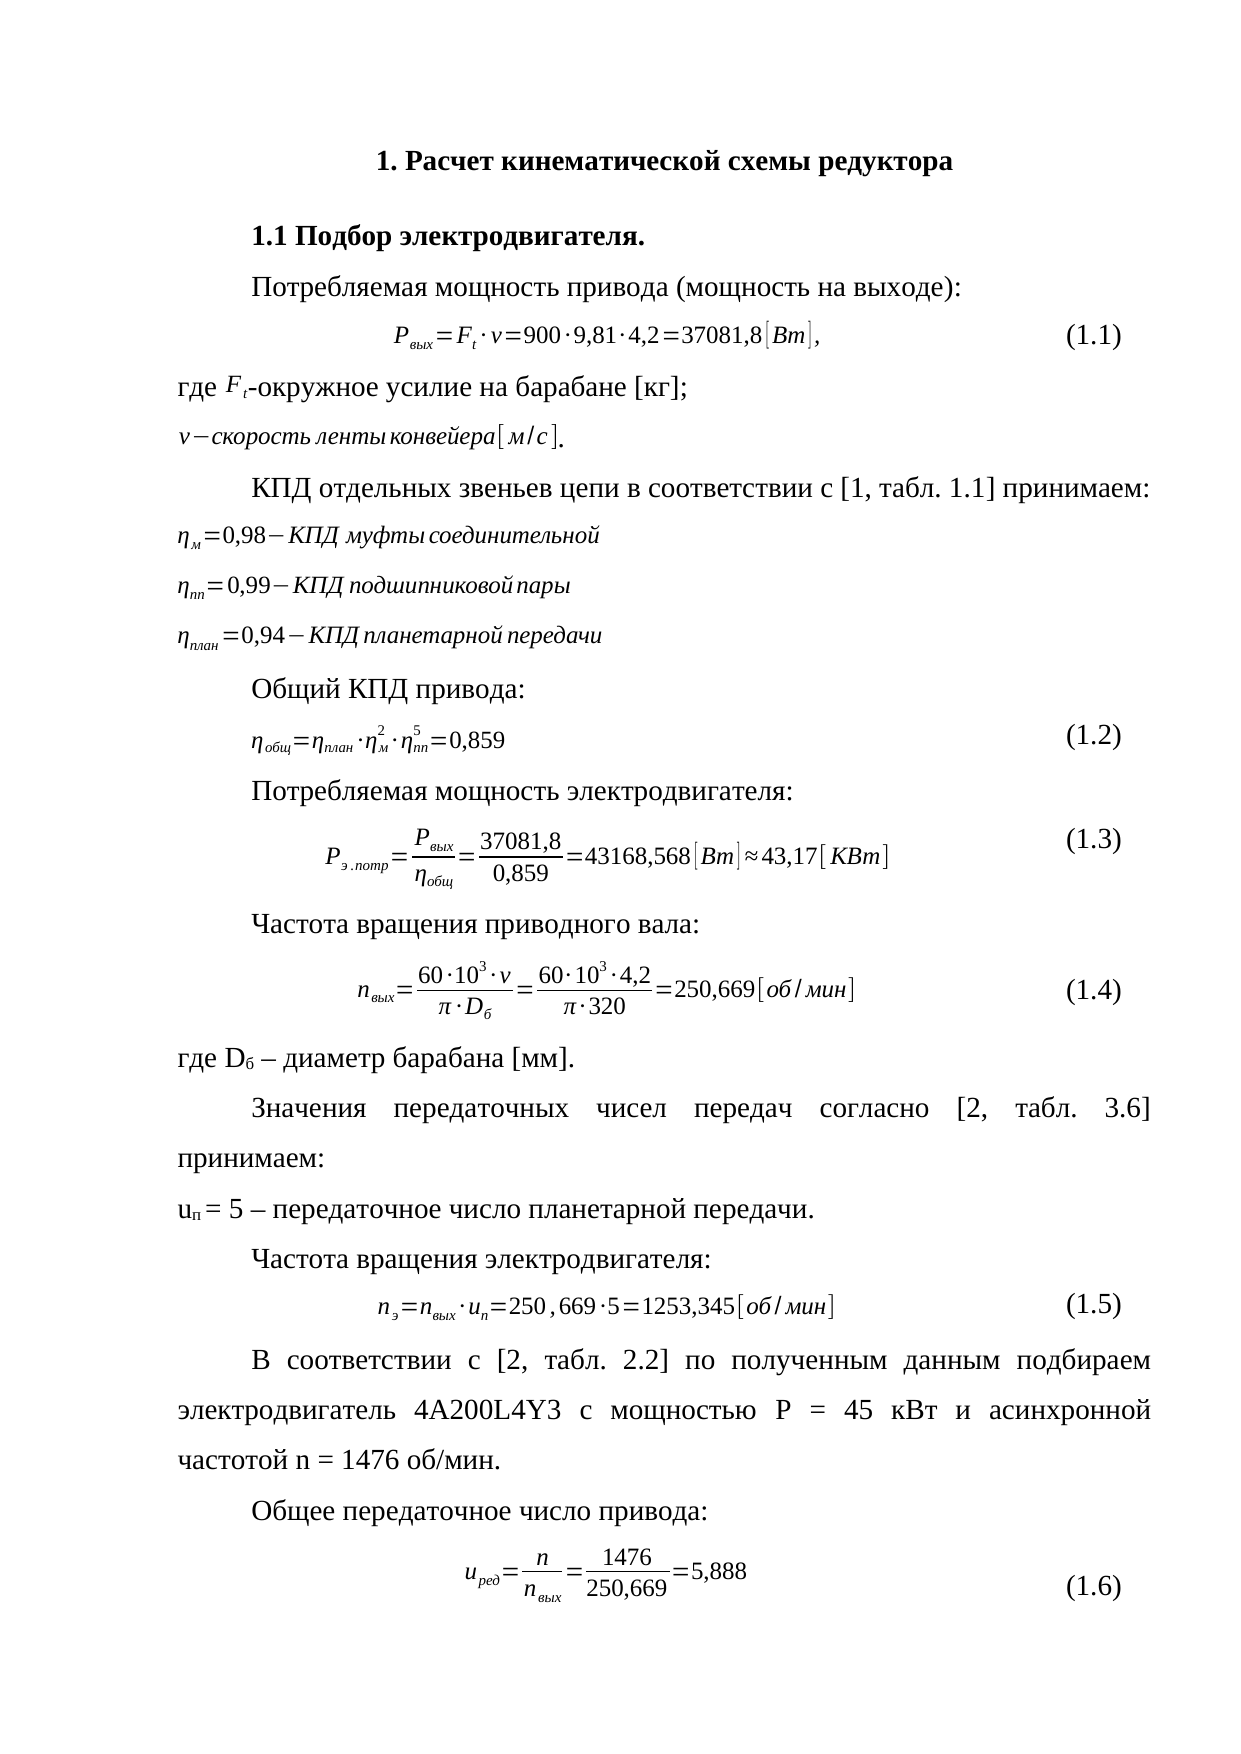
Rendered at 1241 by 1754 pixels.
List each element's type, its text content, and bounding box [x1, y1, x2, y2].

text Значения передаточных чисел передач согласно [2, табл. 3.6] принимаем: [177, 1090, 1152, 1174]
text uп = 5 – передаточное число планетарной передачи. [177, 1191, 1152, 1224]
table_header (1.6) [1055, 1568, 1133, 1618]
text . [177, 420, 1152, 453]
text В соответствии с [2, табл. 2.2] по полученным данным подбираем электродвигатель 4A200L4Y3 с мощностью P = 45 кВт и асинхронной частотой n = 1476 об/мин. [177, 1342, 1152, 1476]
text Общий КПД привода: [177, 671, 1152, 705]
text где Dб – диаметр барабана [мм]. [177, 1040, 1152, 1073]
text где -окружное усилие на барабане [кг]; [177, 369, 1152, 403]
text Общее передаточное число привода: [177, 1493, 1152, 1526]
subtitle 1. Расчет кинематической схемы редуктора [177, 143, 1152, 177]
text Частота вращения приводного вала: [177, 907, 1152, 940]
table_header (1.1) [1055, 317, 1133, 367]
text Потребляемая мощность привода (мощность на выходе): [177, 269, 1152, 302]
table_header (1.2) [1055, 718, 1133, 768]
text КПД отдельных звеньев цепи в соответствии с [1, табл. 1.1] принимаем: [177, 470, 1152, 503]
text 1.1 Подбор электродвигателя. [177, 218, 1152, 252]
table_header (1.4) [1055, 972, 1133, 1022]
table_header (1.5) [1055, 1286, 1133, 1336]
text Потребляемая мощность электродвигателя: [177, 773, 1152, 807]
table_header (1.3) [1055, 822, 1133, 872]
text Частота вращения электродвигателя: [177, 1241, 1152, 1275]
